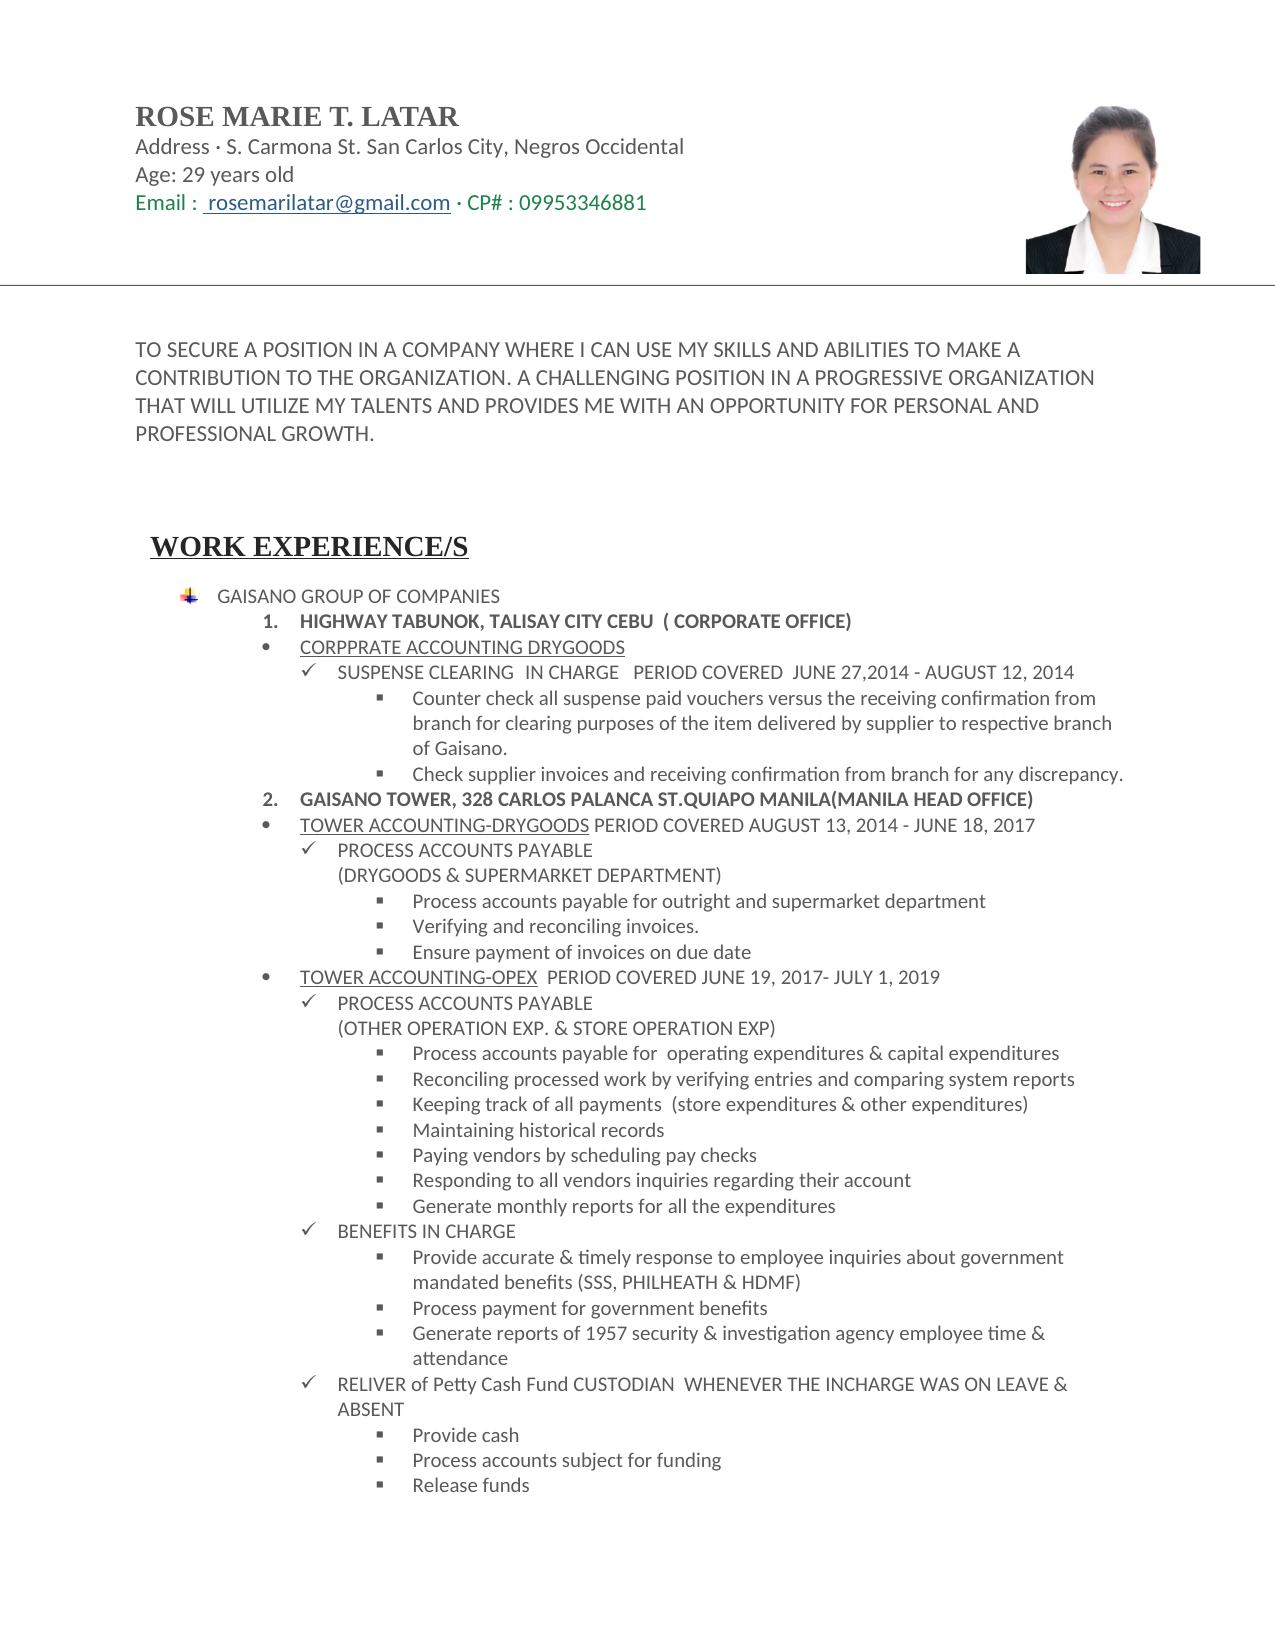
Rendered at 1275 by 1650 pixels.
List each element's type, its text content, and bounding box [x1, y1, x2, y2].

list Check supplier invoices and receiving confirmation from branch for any discrepancy. [375, 761, 1125, 786]
list Process accounts payable for operating expenditures & capital expenditures [375, 1041, 1125, 1066]
list HIGHWAY TABUNOK, TALISAY CITY CEBU ( CORPORATE OFFICE) [262, 608, 1125, 634]
text (OTHER OPERATION EXP. & STORE OPERATION EXP) [262, 1015, 1125, 1041]
list TOWER ACCOUNTING-DRYGOODS PERIOD COVERED AUGUST 13, 2014 - JUNE 18, 2017 [262, 812, 1125, 837]
picture [1025, 98, 1201, 274]
list Process accounts subject for funding [375, 1447, 1125, 1473]
list Maintaining historical records [375, 1117, 1125, 1142]
list Reconciling processed work by verifying entries and comparing system reports [375, 1066, 1125, 1091]
list GAISANO TOWER, 328 CARLOS PALANCA ST.QUIAPO MANILA(MANILA HEAD OFFICE) [262, 786, 1125, 812]
list Release funds [375, 1473, 1125, 1498]
list GAISANO GROUP OF COMPANIES [179, 583, 1125, 608]
list Counter check all suspense paid vouchers versus the receiving confirmation from branch for clearing purposes of the item delivered by supplier to respective branch of Gaisano. [375, 685, 1125, 761]
list Ensure payment of invoices on due date [375, 939, 1125, 964]
list Generate reports of 1957 security & investigation agency employee time & attendance [375, 1320, 1125, 1371]
list TOWER ACCOUNTING-OPEX PERIOD COVERED JUNE 19, 2017- JULY 1, 2019 [262, 964, 1125, 990]
list RELIVER of Petty Cash Fund CUSTODIAN WHENEVER THE INCHARGE WAS ON LEAVE & ABSENT [300, 1371, 1125, 1422]
list Keeping track of all payments (store expenditures & other expenditures) [375, 1091, 1125, 1117]
list SUSPENSE CLEARING IN CHARGE PERIOD COVERED JUNE 27,2014 - AUGUST 12, 2014 [300, 659, 1125, 685]
picture [180, 586, 198, 604]
list Generate monthly reports for all the expenditures [375, 1193, 1125, 1218]
list Provide cash [375, 1422, 1125, 1447]
list Verifying and reconciling invoices. [375, 913, 1125, 939]
list Paying vendors by scheduling pay checks [375, 1142, 1125, 1168]
list Process accounts payable for outright and supermarket department [375, 888, 1125, 913]
subtitle work experience/s [150, 529, 1125, 562]
list Responding to all vendors inquiries regarding their account [375, 1168, 1125, 1193]
list CORPPRATE ACCOUNTING DRYGOODS [262, 634, 1125, 659]
list PROCESS ACCOUNTS PAYABLE [300, 837, 1125, 863]
table_header rose marie t. latar S. Carmona St. San Carlos City, Negros Occidental Age: 29 years old : rosemarilatar@gmail.com CP# : 09953346881 [135, 99, 1110, 290]
text (DRYGOODS & SUPERMARKET DEPARTMENT) [262, 863, 1125, 888]
list Process payment for government benefits [375, 1295, 1125, 1320]
table_cell TO SECURE A POSITION IN A COMPANY WHERE I CAN USE MY SKILLS AND ABILITIES TO MAKE A CONTRIBUTION TO THE ORGANIZATION. A CHALLENGING POSITION IN A PROGRESSIVE ORGANIZATION THAT WILL UTILIZE MY TALENTS AND PROVIDES ME WITH AN OPPORTUNITY FOR PERSONAL AND PROFESSIONAL GROWTH. [135, 290, 1110, 487]
list PROCESS ACCOUNTS PAYABLE [300, 990, 1125, 1015]
list BENEFITS IN CHARGE [300, 1218, 1125, 1244]
list Provide accurate & timely response to employee inquiries about government mandated benefits (SSS, PHILHEATH & HDMF) [375, 1244, 1125, 1295]
